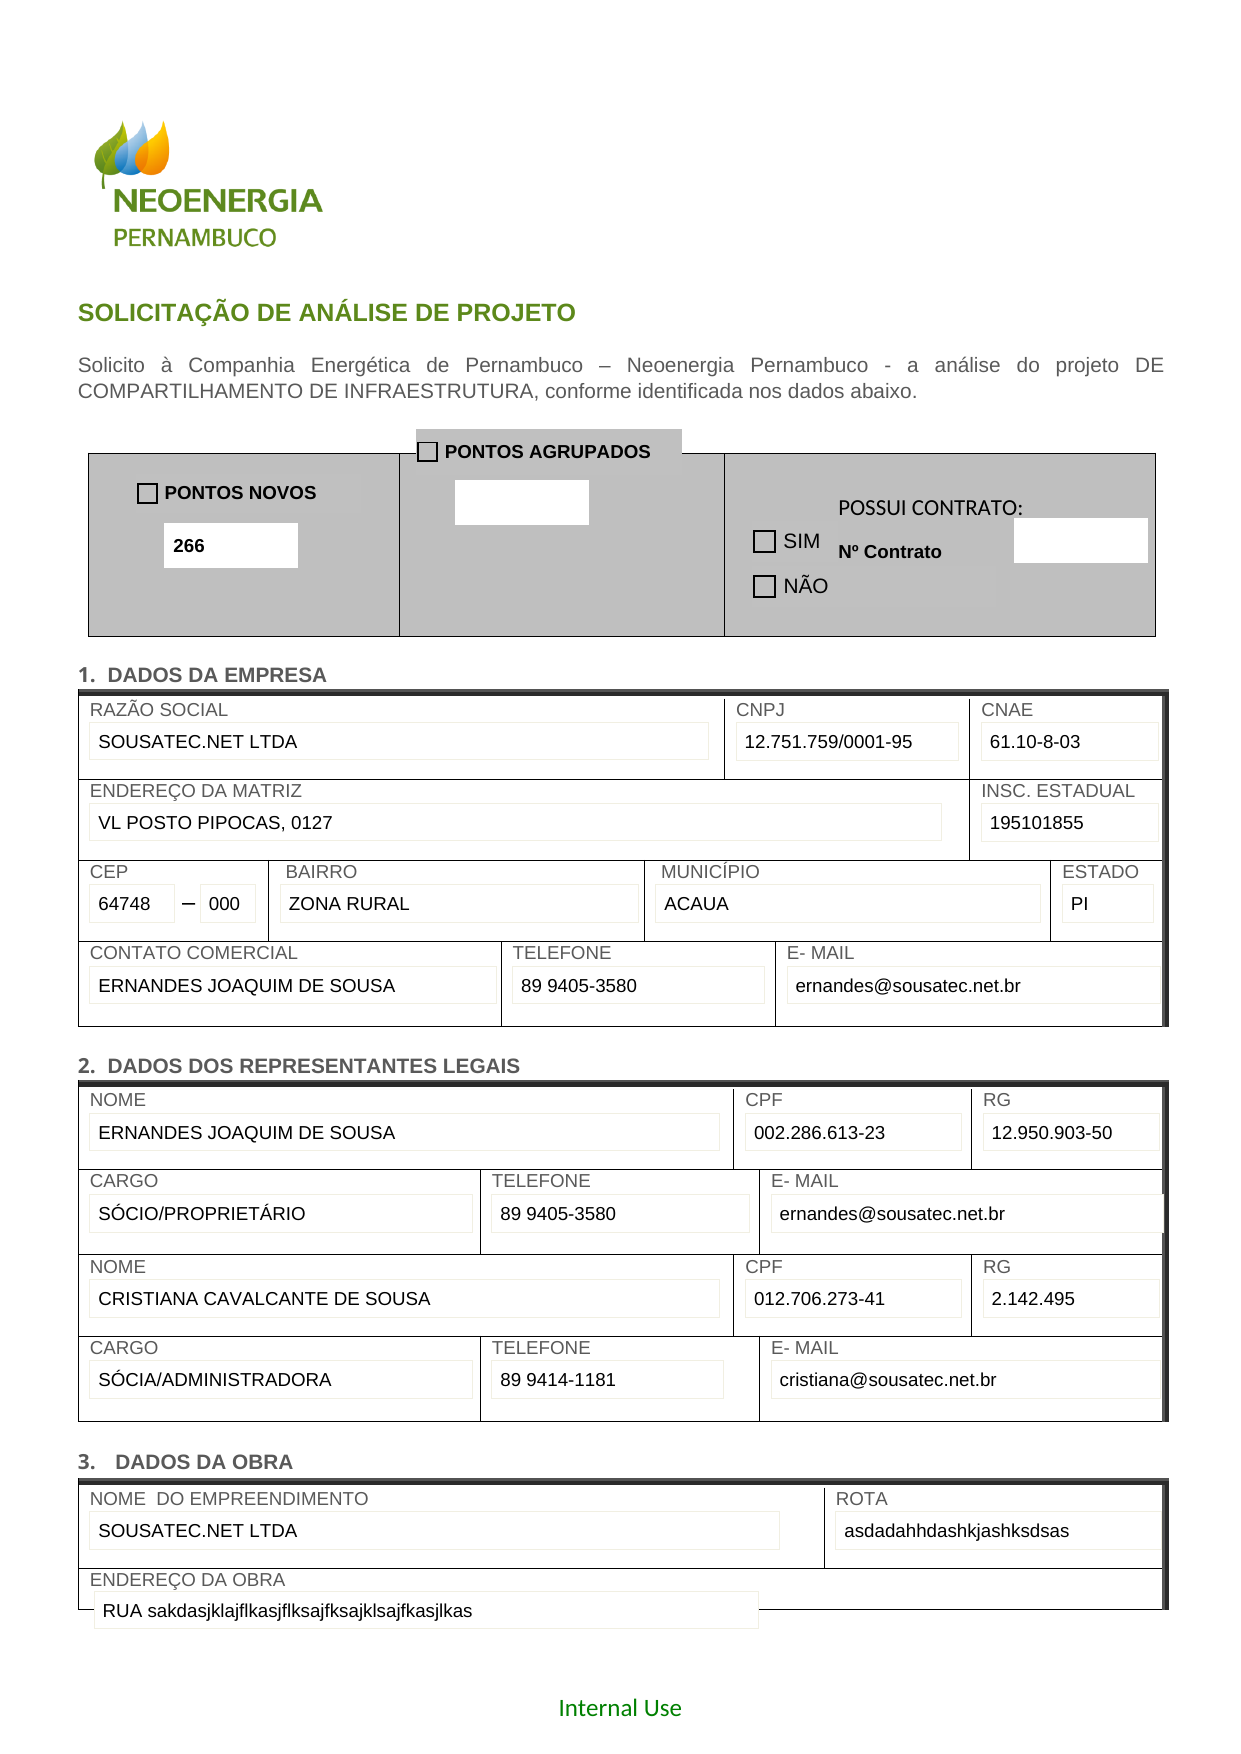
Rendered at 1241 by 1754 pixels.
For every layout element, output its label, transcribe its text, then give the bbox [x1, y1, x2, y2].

table_cell ENDEREÇO DA MATRIZ [79, 780, 969, 860]
table_header ROTA [825, 1488, 1162, 1568]
table_header NOME DO EMPREENDIMENTO [79, 1488, 824, 1568]
table_header CNAE [970, 699, 1162, 779]
table_cell TELEFONE [502, 942, 775, 1026]
table_cell INSC. ESTADUAL [970, 780, 1162, 860]
table_cell NOME [79, 1255, 733, 1336]
table_cell CONTATO COMERCIAL [79, 942, 501, 1026]
table_cell RG [972, 1255, 1162, 1336]
table_cell E- MAIL [760, 1337, 1162, 1421]
table_cell CPF [734, 1255, 971, 1336]
table_header [89, 454, 399, 636]
table_cell BAIRRO [269, 861, 644, 941]
table_cell ESTADO [1051, 861, 1162, 941]
table_cell CARGO [79, 1337, 480, 1421]
table_cell TELEFONE [481, 1170, 759, 1254]
table_cell ENDEREÇO DA OBRA [79, 1569, 1162, 1609]
table_header [400, 454, 724, 636]
list DADOS DA EMPRESA [78, 661, 1166, 689]
table_cell E- MAIL [776, 942, 1162, 1026]
table_cell MUNICÍPIO [645, 861, 1050, 941]
text Solicito à Companhia Energética de Pernambuco – Neoenergia Pernambuco - a análise do projeto DE COMPARTILHAMENTO DE INFRAESTRUTURA, conforme identificada nos dados abaixo. [78, 353, 1166, 403]
table_cell E- MAIL [760, 1170, 1162, 1254]
table_header NOME [79, 1089, 733, 1169]
table_cell CEP [79, 861, 268, 941]
list DADOS DOS REPRESENTANTES LEGAIS [78, 1051, 1166, 1080]
table_header RG [972, 1089, 1162, 1169]
list DADOS DA OBRA [78, 1447, 1166, 1476]
table_header CNPJ [725, 699, 969, 779]
table_cell CARGO [79, 1170, 480, 1254]
table_cell TELEFONE [481, 1337, 759, 1421]
text SOLICITAÇÃO DE ANÁLISE DE PROJETO [78, 297, 1166, 326]
table_header Nº Contrato [725, 454, 1155, 636]
table_header RAZÃO SOCIAL [79, 699, 724, 779]
table_header CPF [734, 1089, 971, 1169]
picture [77, 106, 331, 256]
